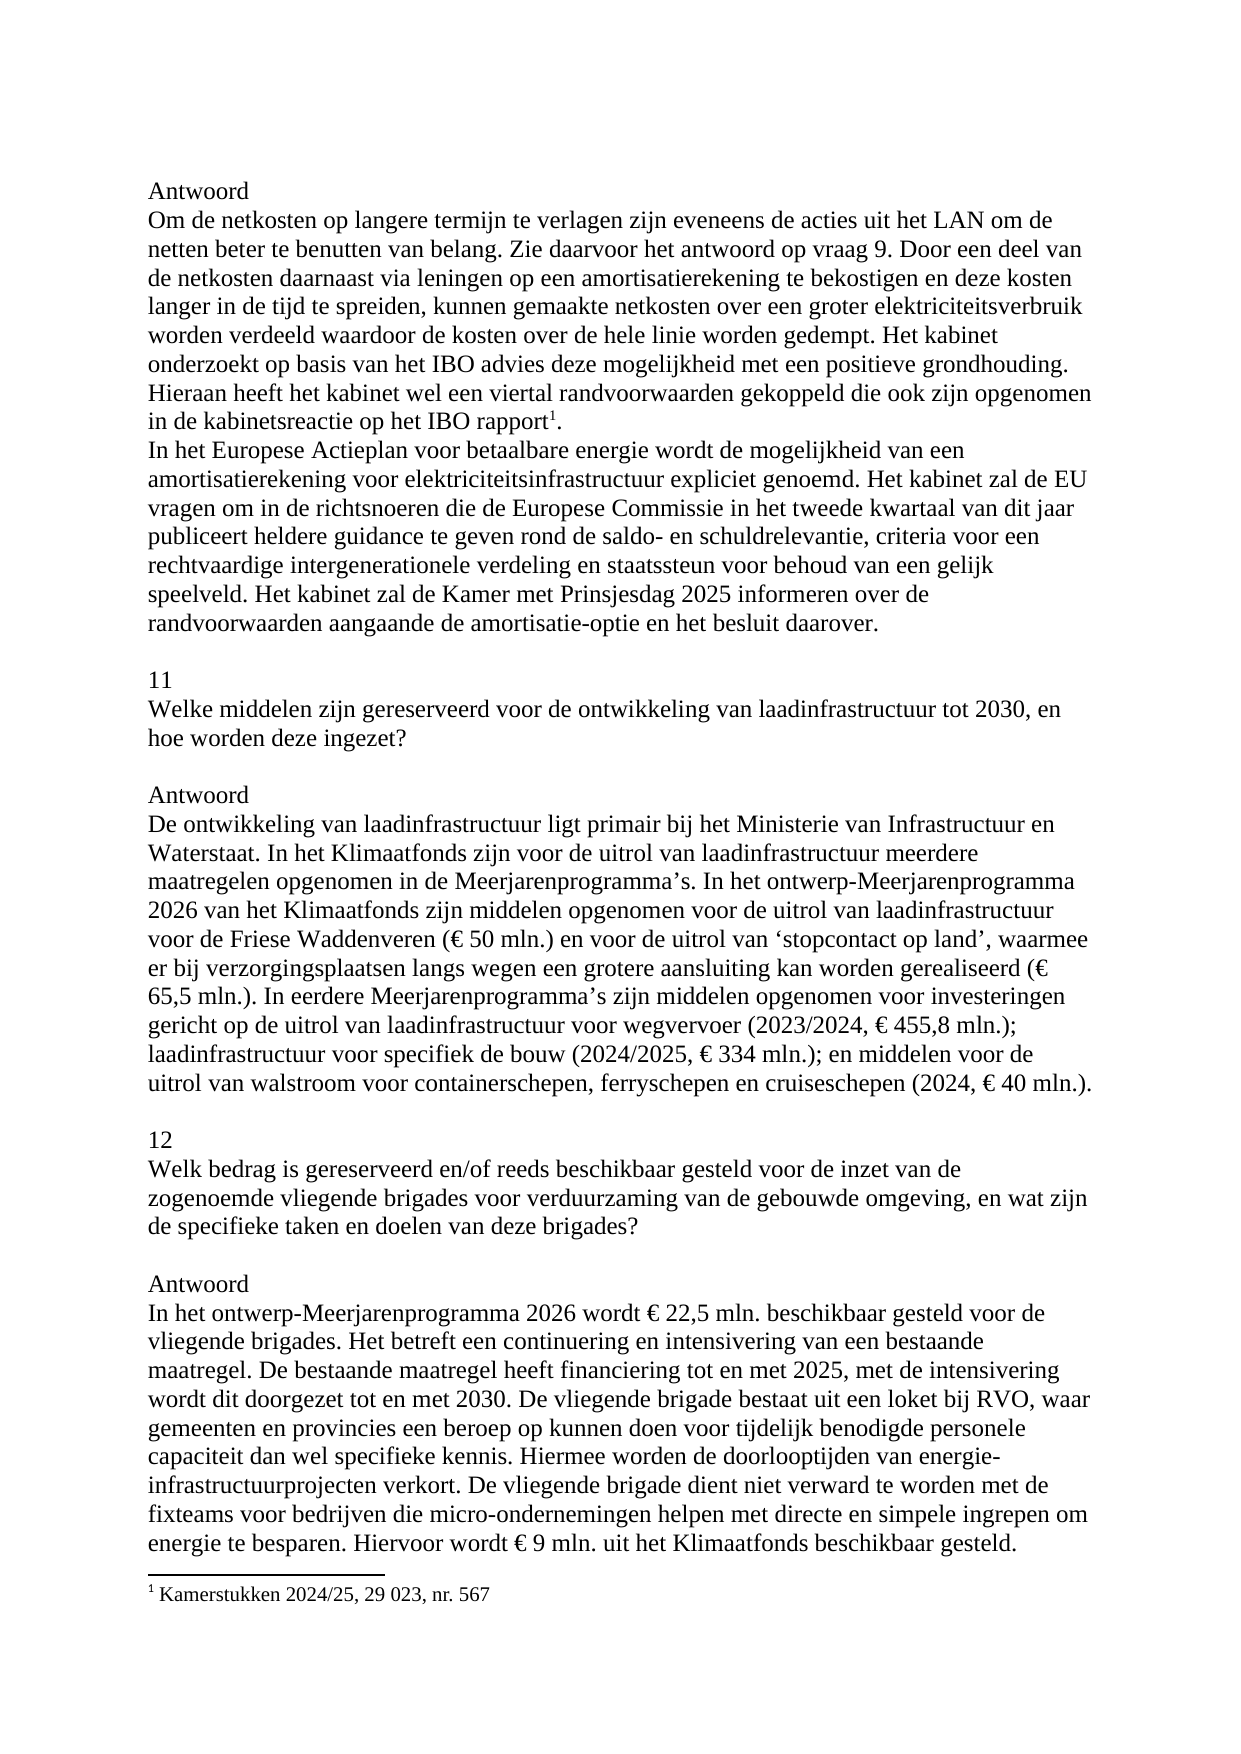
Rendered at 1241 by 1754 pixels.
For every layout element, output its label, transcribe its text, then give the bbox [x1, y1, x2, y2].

text Welke middelen zijn gereserveerd voor de ontwikkeling van laadinfrastructuur tot 2030, en hoe worden deze ingezet? [148, 694, 1093, 751]
text De ontwikkeling van laadinfrastructuur ligt primair bij het Ministerie van Infrastructuur en Waterstaat. In het Klimaatfonds zijn voor de uitrol van laadinfrastructuur meerdere maatregelen opgenomen in de Meerjarenprogramma’s. In het ontwerp-Meerjarenprogramma 2026 van het Klimaatfonds zijn middelen opgenomen voor de uitrol van laadinfrastructuur voor de Friese Waddenveren (€ 50 mln.) en voor de uitrol van ‘stopcontact op land’, waarmee er bij verzorgingsplaatsen langs wegen een grotere aansluiting kan worden gerealiseerd (€ 65,5 mln.). In eerdere Meerjarenprogramma’s zijn middelen opgenomen voor investeringen gericht op de uitrol van laadinfrastructuur voor wegvervoer (2023/2024, € 455,8 mln.); laadinfrastructuur voor specifiek de bouw (2024/2025, € 334 mln.); en middelen voor de uitrol van walstroom voor containerschepen, ferryschepen en cruiseschepen (2024, € 40 mln.). [148, 809, 1093, 1096]
text Antwoord [148, 1269, 1093, 1298]
text Antwoord [148, 780, 1093, 809]
text Antwoord [148, 176, 1093, 205]
text 12 [148, 1125, 1093, 1154]
text Welk bedrag is gereserveerd en/of reeds beschikbaar gesteld voor de inzet van de zogenoemde vliegende brigades voor verduurzaming van de gebouwde omgeving, en wat zijn de specifieke taken en doelen van deze brigades? [148, 1154, 1093, 1240]
text Om de netkosten op langere termijn te verlagen zijn eveneens de acties uit het LAN om de netten beter te benutten van belang. Zie daarvoor het antwoord op vraag 9. Door een deel van de netkosten daarnaast via leningen op een amortisatierekening te bekostigen en deze kosten langer in de tijd te spreiden, kunnen gemaakte netkosten over een groter elektriciteitsverbruik worden verdeeld waardoor de kosten over de hele linie worden gedempt. Het kabinet onderzoekt op basis van het IBO advies deze mogelijkheid met een positieve grondhouding. Hieraan heeft het kabinet wel een viertal randvoorwaarden gekoppeld die ook zijn opgenomen in de kabinetsreactie op het IBO rapport. [148, 205, 1093, 435]
text 11 [148, 665, 1093, 694]
text In het ontwerp-Meerjarenprogramma 2026 wordt € 22,5 mln. beschikbaar gesteld voor de vliegende brigades. Het betreft een continuering en intensivering van een bestaande maatregel. De bestaande maatregel heeft financiering tot en met 2025, met de intensivering wordt dit doorgezet tot en met 2030. De vliegende brigade bestaat uit een loket bij RVO, waar gemeenten en provincies een beroep op kunnen doen voor tijdelijk benodigde personele capaciteit dan wel specifieke kennis. Hiermee worden de doorlooptijden van energie-infrastructuurprojecten verkort. De vliegende brigade dient niet verward te worden met de fixteams voor bedrijven die micro-ondernemingen helpen met directe en simpele ingrepen om energie te besparen. Hiervoor wordt € 9 mln. uit het Klimaatfonds beschikbaar gesteld. [148, 1298, 1093, 1556]
text In het Europese Actieplan voor betaalbare energie wordt de mogelijkheid van een amortisatierekening voor elektriciteitsinfrastructuur expliciet genoemd. Het kabinet zal de EU vragen om in de richtsnoeren die de Europese Commissie in het tweede kwartaal van dit jaar publiceert heldere guidance te geven rond de saldo- en schuldrelevantie, criteria voor een rechtvaardige intergenerationele verdeling en staatssteun voor behoud van een gelijk speelveld. Het kabinet zal de Kamer met Prinsjesdag 2025 informeren over de randvoorwaarden aangaande de amortisatie-optie en het besluit daarover. [148, 435, 1093, 636]
